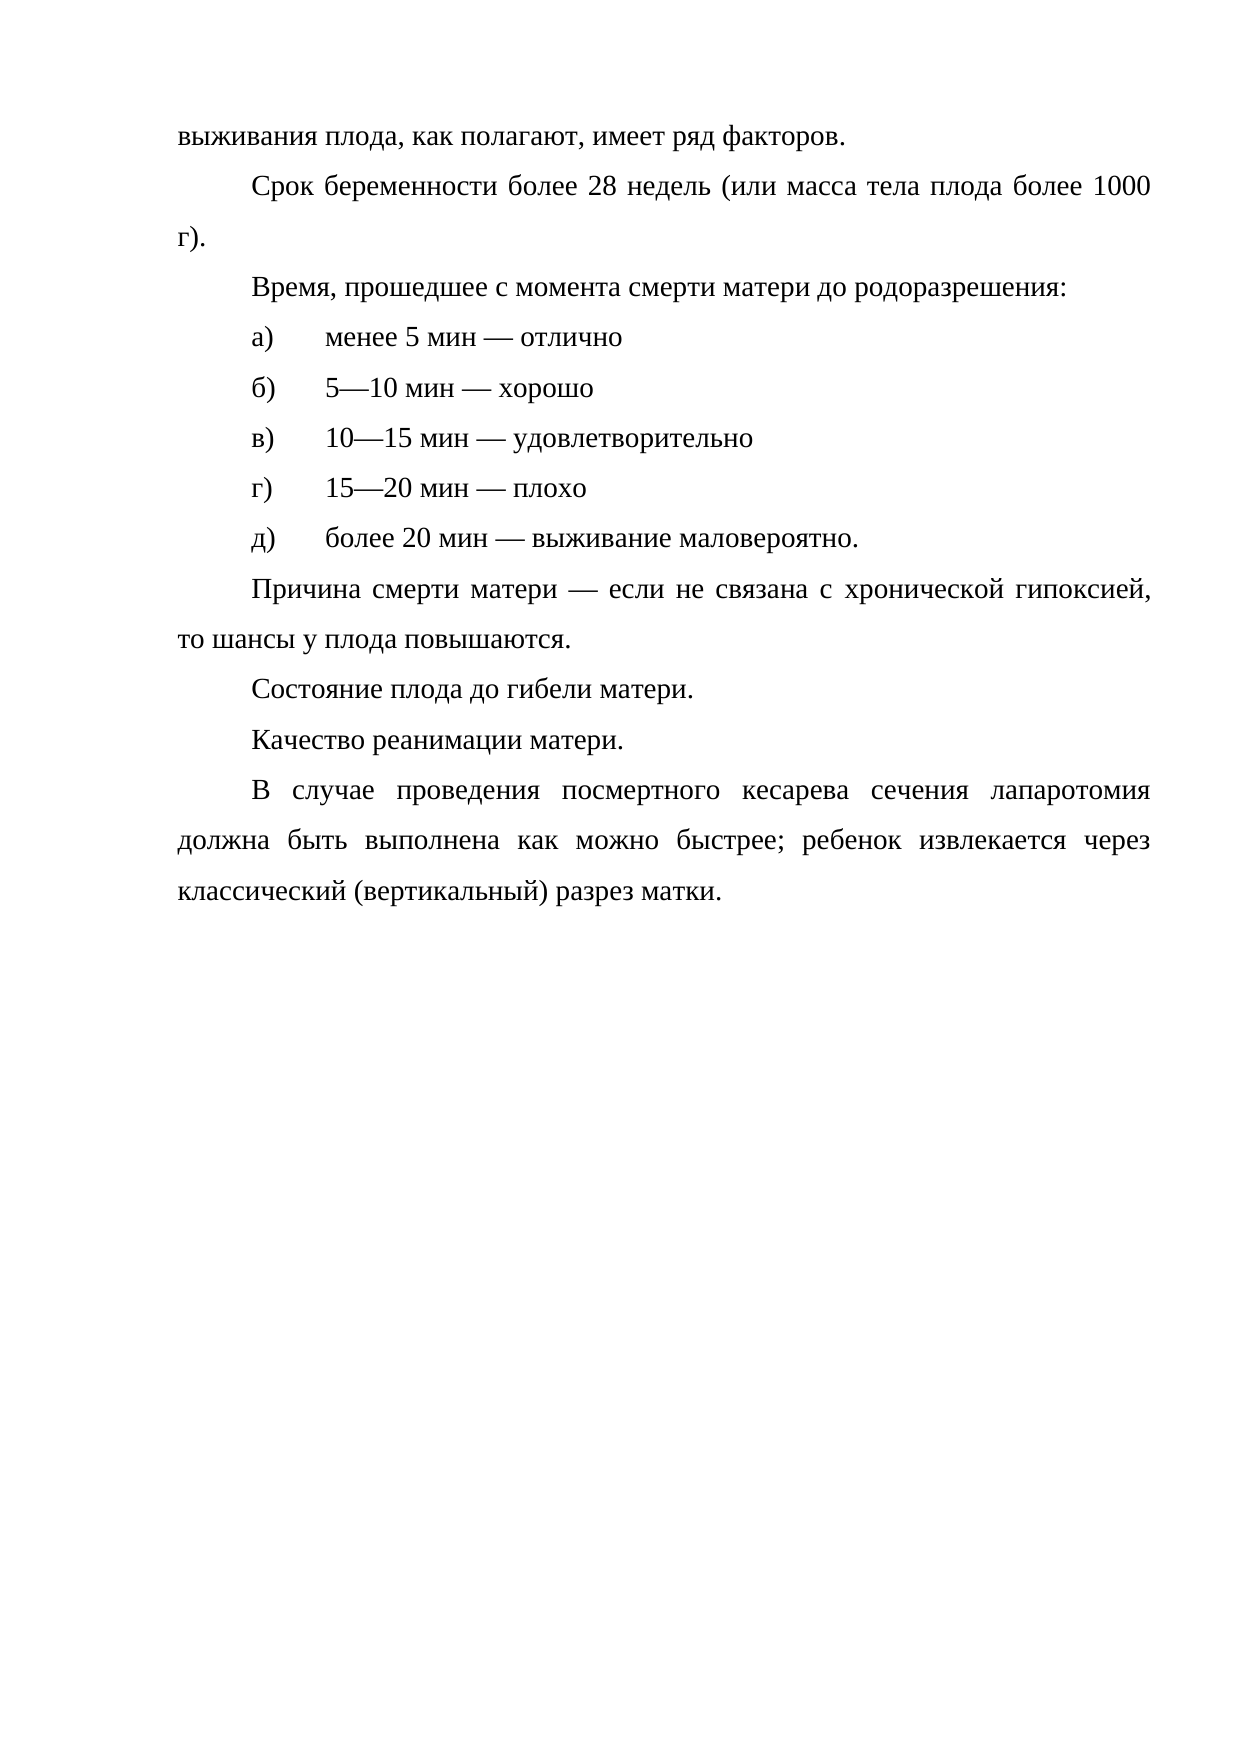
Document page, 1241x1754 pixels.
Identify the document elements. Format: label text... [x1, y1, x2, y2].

text Срок беременности более 28 недель (или масса тела плода более ). [177, 168, 1152, 252]
text Причина смерти матери — если не связана с хронической гипоксией, то шансы у плода повышаются. [177, 571, 1152, 655]
text г) 15—20 мин — плохо [177, 470, 1152, 504]
text д) более 20 мин — выживание маловероятно. [177, 521, 1152, 554]
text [177, 118, 1152, 152]
text а) менее 5 мин — отлично [177, 319, 1152, 353]
text Качество реанимации матери. [177, 722, 1152, 755]
text в) 10—15 мин — удовлетворительно [177, 420, 1152, 453]
text б) 5—10 мин — хорошо [177, 370, 1152, 403]
text Состояние плода до гибели матери. [177, 672, 1152, 705]
text Время, прошедшее с момента смерти матери до родоразрешения: [177, 269, 1152, 303]
text В случае проведения посмертного кесарева сечения лапаротомия должна быть выполнена как можно быстрее; ребенок извлекается через классический (вертикальный) разрез матки. [177, 772, 1152, 906]
